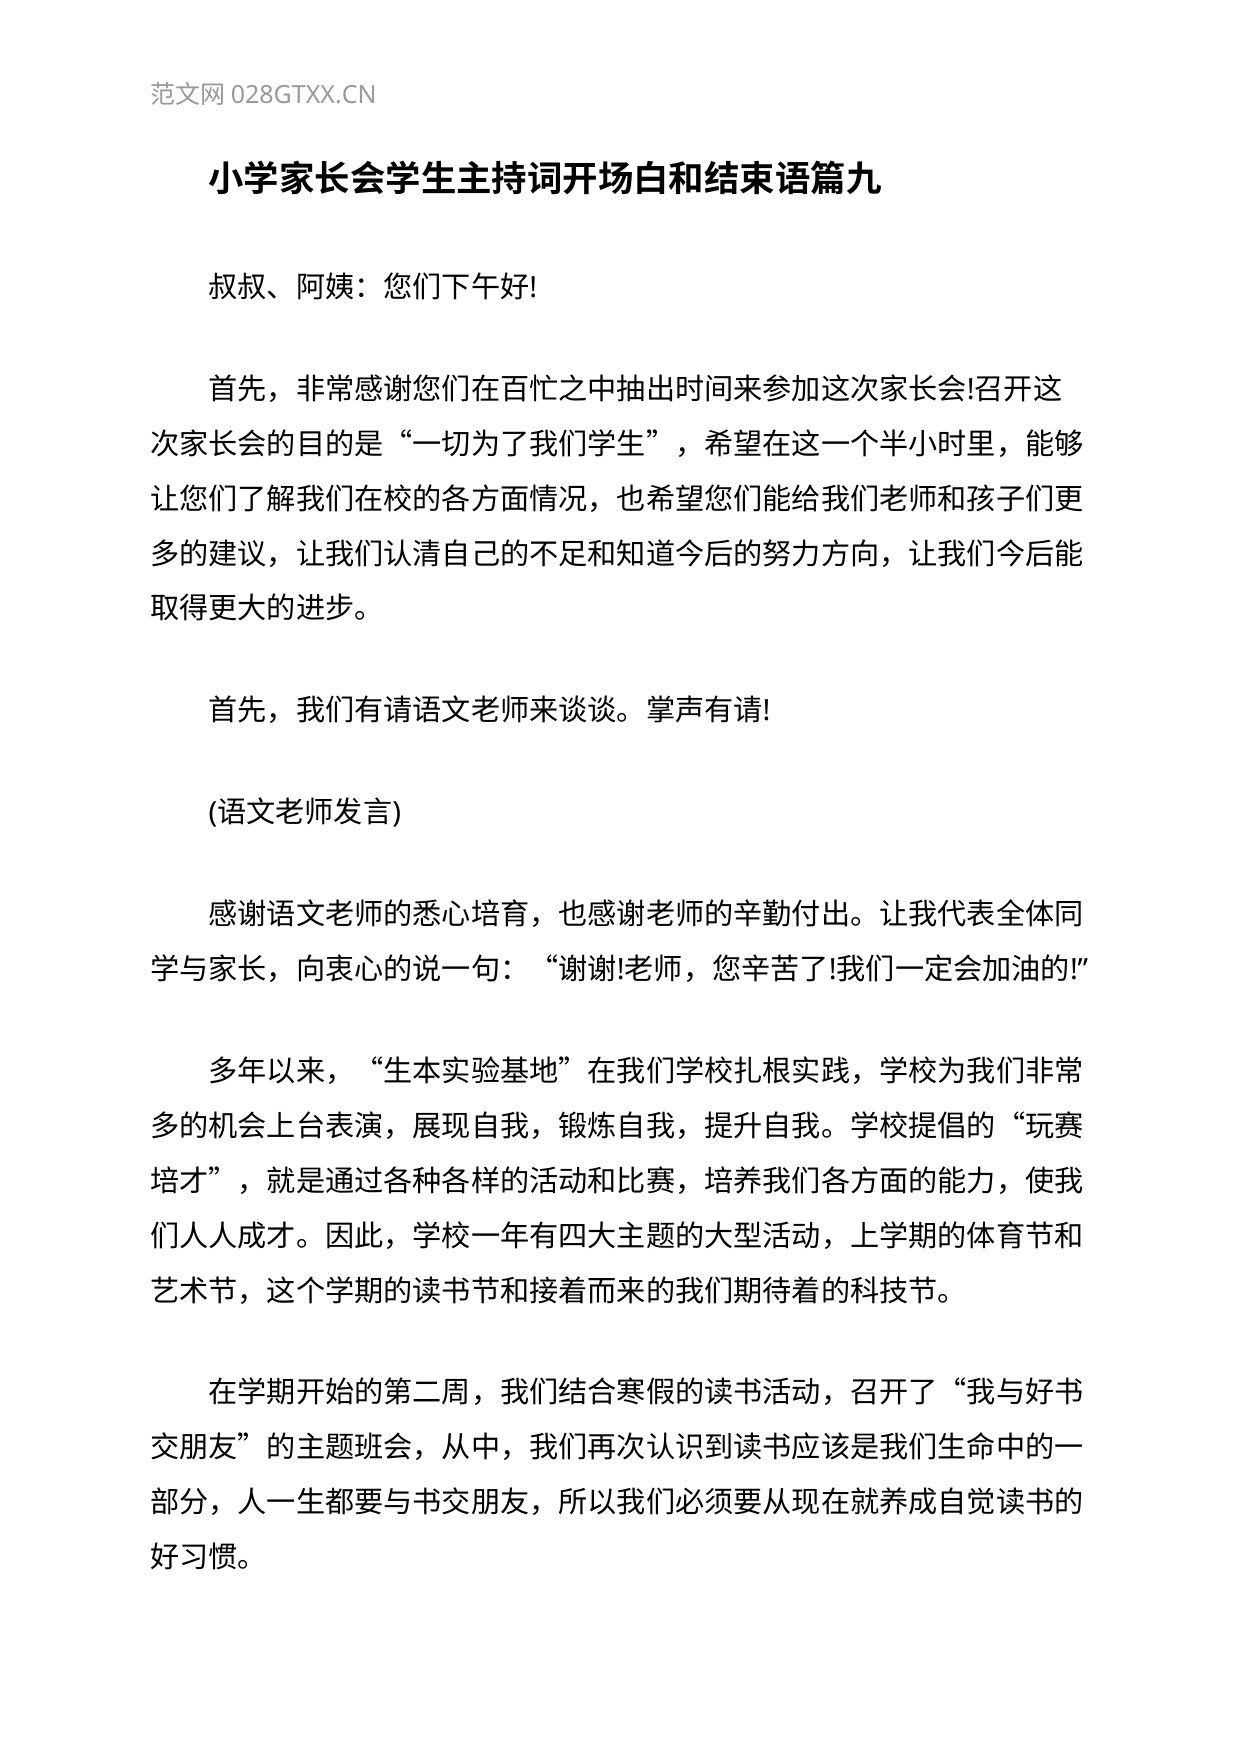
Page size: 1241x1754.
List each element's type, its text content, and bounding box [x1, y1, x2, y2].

text 在学期开始的第二周，我们结合寒假的读书活动，召开了“我与好书交朋友”的主题班会，从中，我们再次认识到读书应该是我们生命中的一部分，人一生都要与书交朋友，所以我们必须要从现在就养成自觉读书的好习惯。 [150, 1369, 1090, 1576]
text 小学家长会学生主持词开场白和结束语篇九 [150, 150, 1090, 201]
text 叔叔、阿姨：您们下午好! [150, 263, 1090, 306]
text 首先，非常感谢您们在百忙之中抽出时间来参加这次家长会!召开这次家长会的目的是“一切为了我们学生”，希望在这一个半小时里，能够让您们了解我们在校的各方面情况，也希望您们能给我们老师和孩子们更多的建议，让我们认清自己的不足和知道今后的努力方向，让我们今后能取得更大的进步。 [150, 365, 1090, 627]
text 首先，我们有请语文老师来谈谈。掌声有请! [150, 687, 1090, 729]
text (语文老师发言) [150, 789, 1090, 831]
text 多年以来，“生本实验基地”在我们学校扎根实践，学校为我们非常多的机会上台表演，展现自我，锻炼自我，提升自我。学校提倡的“玩赛培才”，就是通过各种各样的活动和比赛，培养我们各方面的能力，使我们人人成才。因此，学校一年有四大主题的大型活动，上学期的体育节和艺术节，这个学期的读书节和接着而来的我们期待着的科技节。 [150, 1048, 1090, 1309]
text 感谢语文老师的悉心培育，也感谢老师的辛勤付出。让我代表全体同学与家长，向衷心的说一句：“谢谢!老师，您辛苦了!我们一定会加油的!” [150, 891, 1090, 988]
